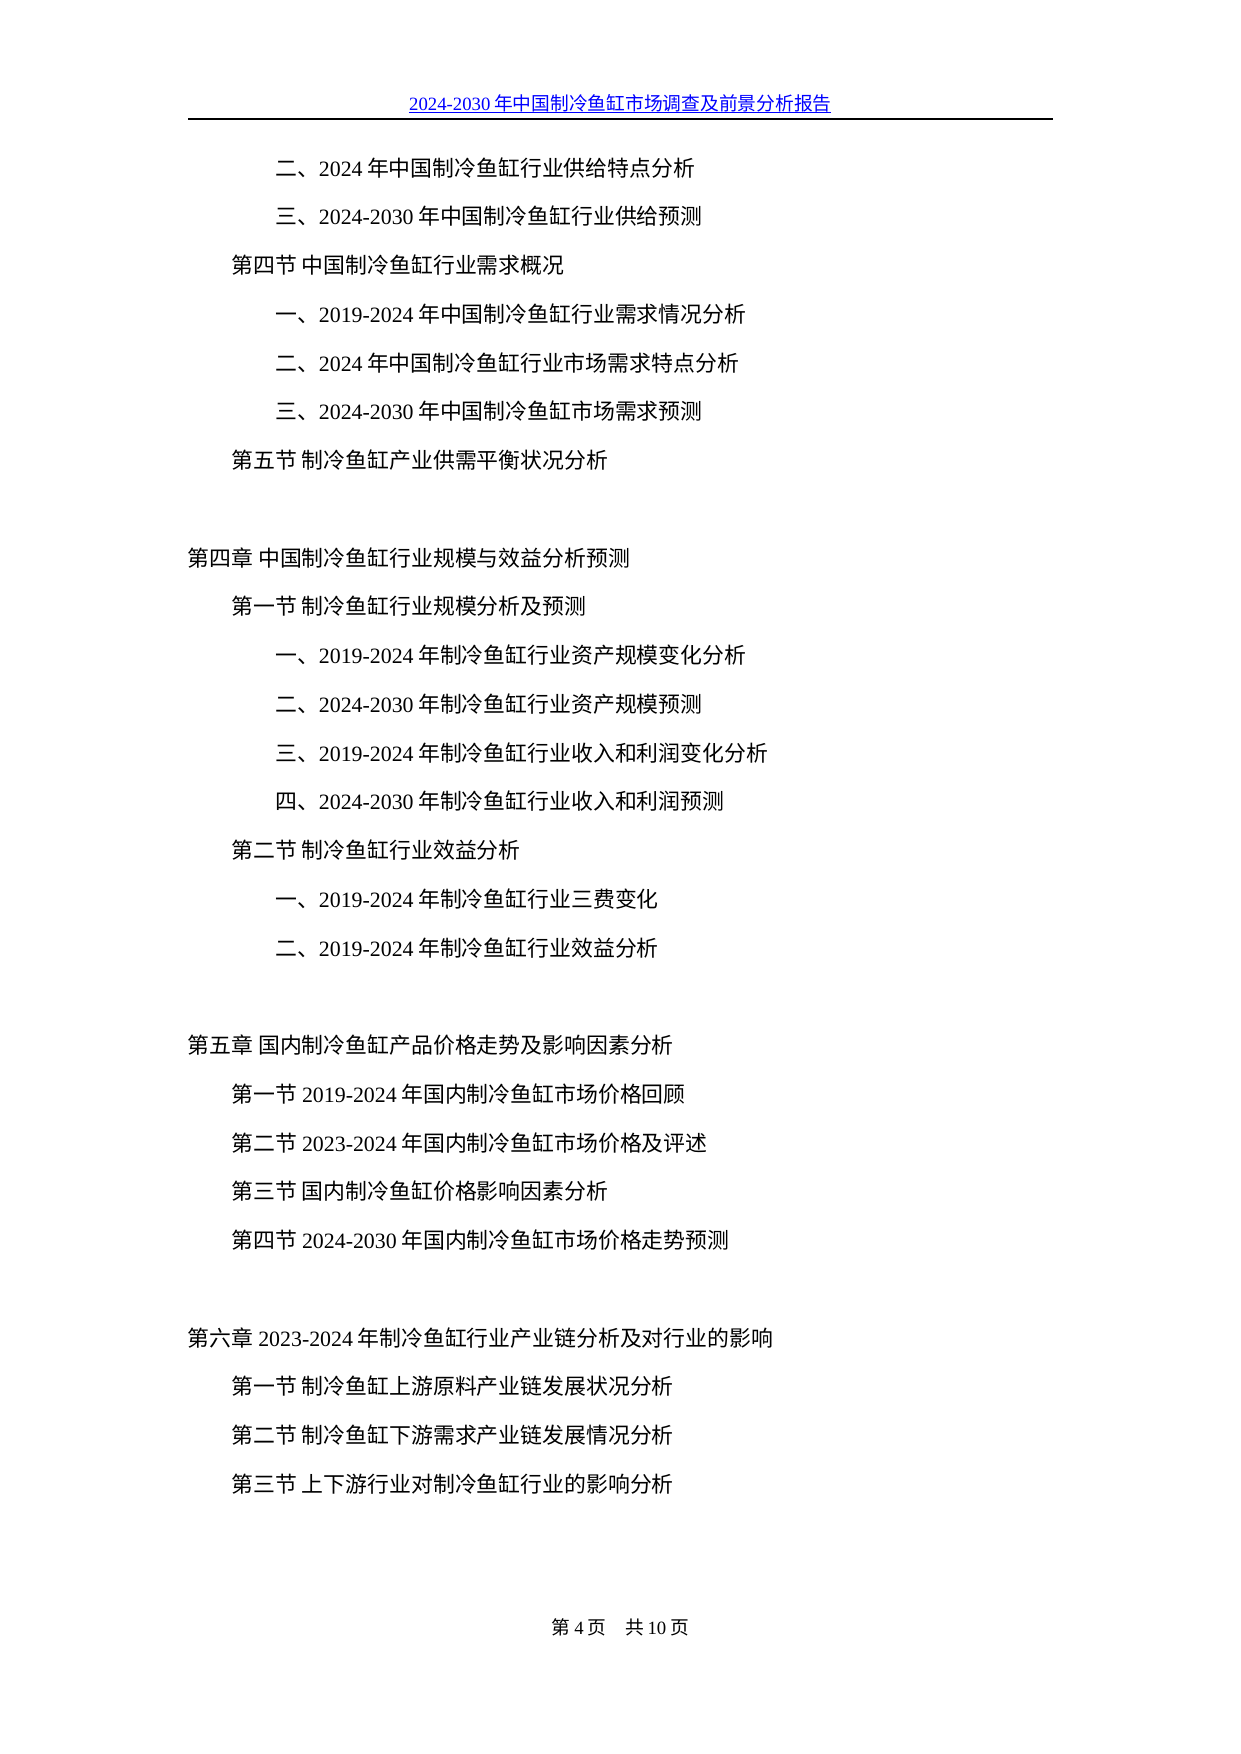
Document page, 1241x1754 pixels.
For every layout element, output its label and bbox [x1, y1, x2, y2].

text [187, 150, 1053, 1499]
